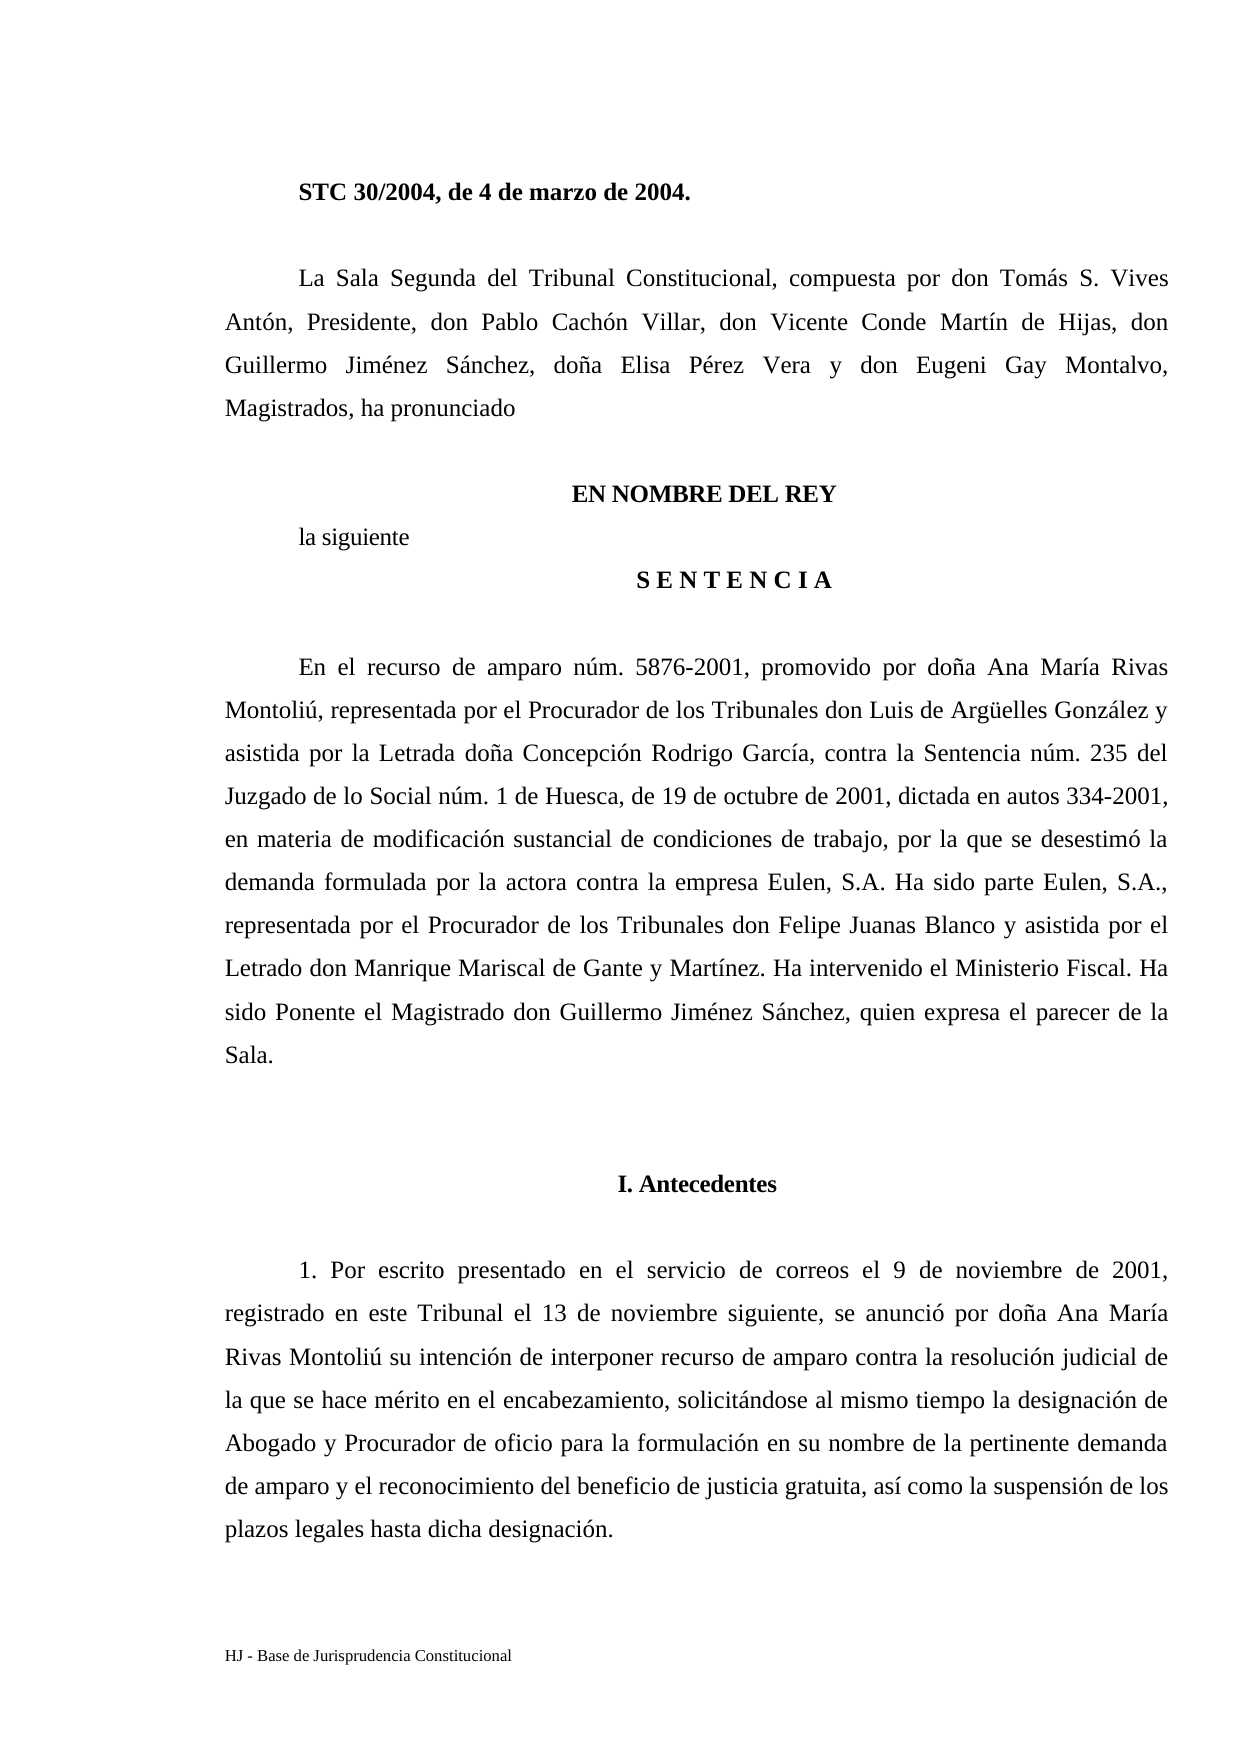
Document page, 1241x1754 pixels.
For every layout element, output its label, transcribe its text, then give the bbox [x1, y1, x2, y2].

text La Sala Segunda del Tribunal Constitucional, compuesta por don Tomás S. Vives Antón, Presidente, don Pablo Cachón Villar, don Vicente Conde Martín de Hijas, don Guillermo Jiménez Sánchez, doña Elisa Pérez Vera y don Eugeni Gay Montalvo, Magistrados, ha pronunciado [224, 263, 1169, 422]
text EN NOMBRE DEL REY [224, 479, 1110, 508]
text STC 30/2004, de 4 de marzo de 2004. [224, 177, 1169, 206]
text 1. Por escrito presentado en el servicio de correos el 9 de noviembre de 2001, registrado en este Tribunal el 13 de noviembre siguiente, se anunció por doña Ana María Rivas Montoliú su intención de interponer recurso de amparo contra la resolución judicial de la que se hace mérito en el encabezamiento, solicitándose al mismo tiempo la designación de Abogado y Procurador de oficio para la formulación en su nombre de la pertinente demanda de amparo y el reconocimiento del beneficio de justicia gratuita, así como la suspensión de los plazos legales hasta dicha designación. [224, 1255, 1169, 1543]
text la siguiente [224, 522, 1110, 551]
text I. Antecedentes [224, 1169, 1169, 1198]
text En el recurso de amparo núm. 5876-2001, promovido por doña Ana María Rivas Montoliú, representada por el Procurador de los Tribunales don Luis de Argüelles González y asistida por la Letrada doña Concepción Rodrigo García, contra la Sentencia núm. 235 del Juzgado de lo Social núm. 1 de Huesca, de 19 de octubre de 2001, dictada en autos 334-2001, en materia de modificación sustancial de condiciones de trabajo, por la que se desestimó la demanda formulada por la actora contra la empresa Eulen, S.A. Ha sido parte Eulen, S.A., representada por el Procurador de los Tribunales don Felipe Juanas Blanco y asistida por el Letrado don Manrique Mariscal de Gante y Martínez. Ha intervenido el Ministerio Fiscal. Ha sido Ponente el Magistrado don Guillermo Jiménez Sánchez, quien expresa el parecer de la Sala. [224, 652, 1169, 1068]
text S E N T E N C I A [224, 565, 1169, 594]
